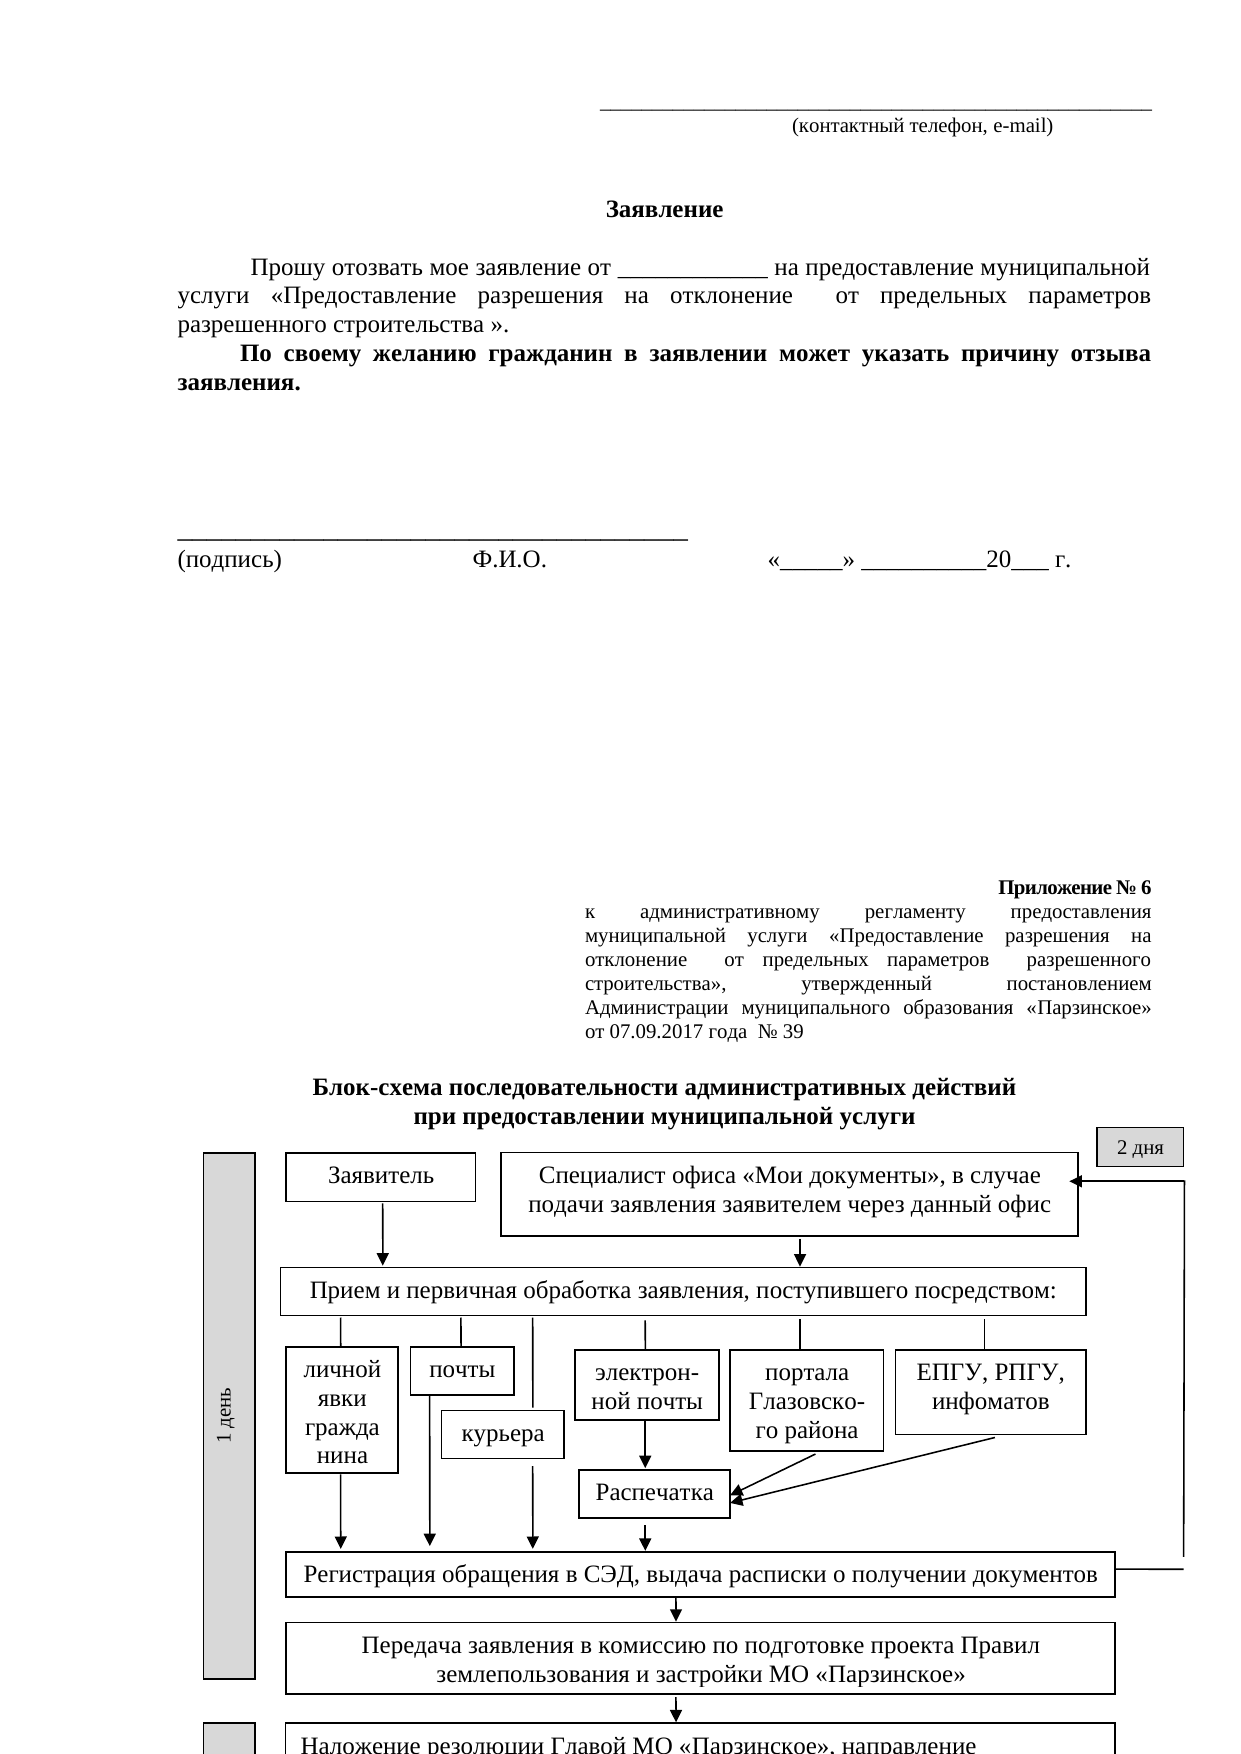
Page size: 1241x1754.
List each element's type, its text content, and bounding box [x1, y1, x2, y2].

text Прошу отозвать мое заявление от ____________ на предоставление муниципальной услуги «Предоставление разрешения на отклонение от предельных параметров разрешенного строительства ». [177, 252, 1152, 338]
text (подпись) Ф.И.О. «_____» __________20___ г. [177, 544, 1152, 573]
text ___________________________________ [177, 511, 1152, 544]
text Приложение № 6 [177, 875, 1152, 899]
text Заявление [177, 194, 1152, 223]
text По своему желанию гражданин в заявлении может указать причину отзыва заявления. [177, 338, 1152, 396]
text при предоставлении муниципальной услуги [177, 1101, 1152, 1130]
text к административному регламенту предоставления муниципальной услуги «Предоставление разрешения на отклонение от предельных параметров разрешенного строительства», утвержденный постановлением Администрации муниципального образования «Парзинское» от 07.09.2017 года № 39 [585, 899, 1152, 1043]
text Блок-схема последовательности административных действий [177, 1072, 1152, 1101]
text (контактный телефон, e-mail) [620, 113, 1152, 137]
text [177, 89, 1152, 113]
